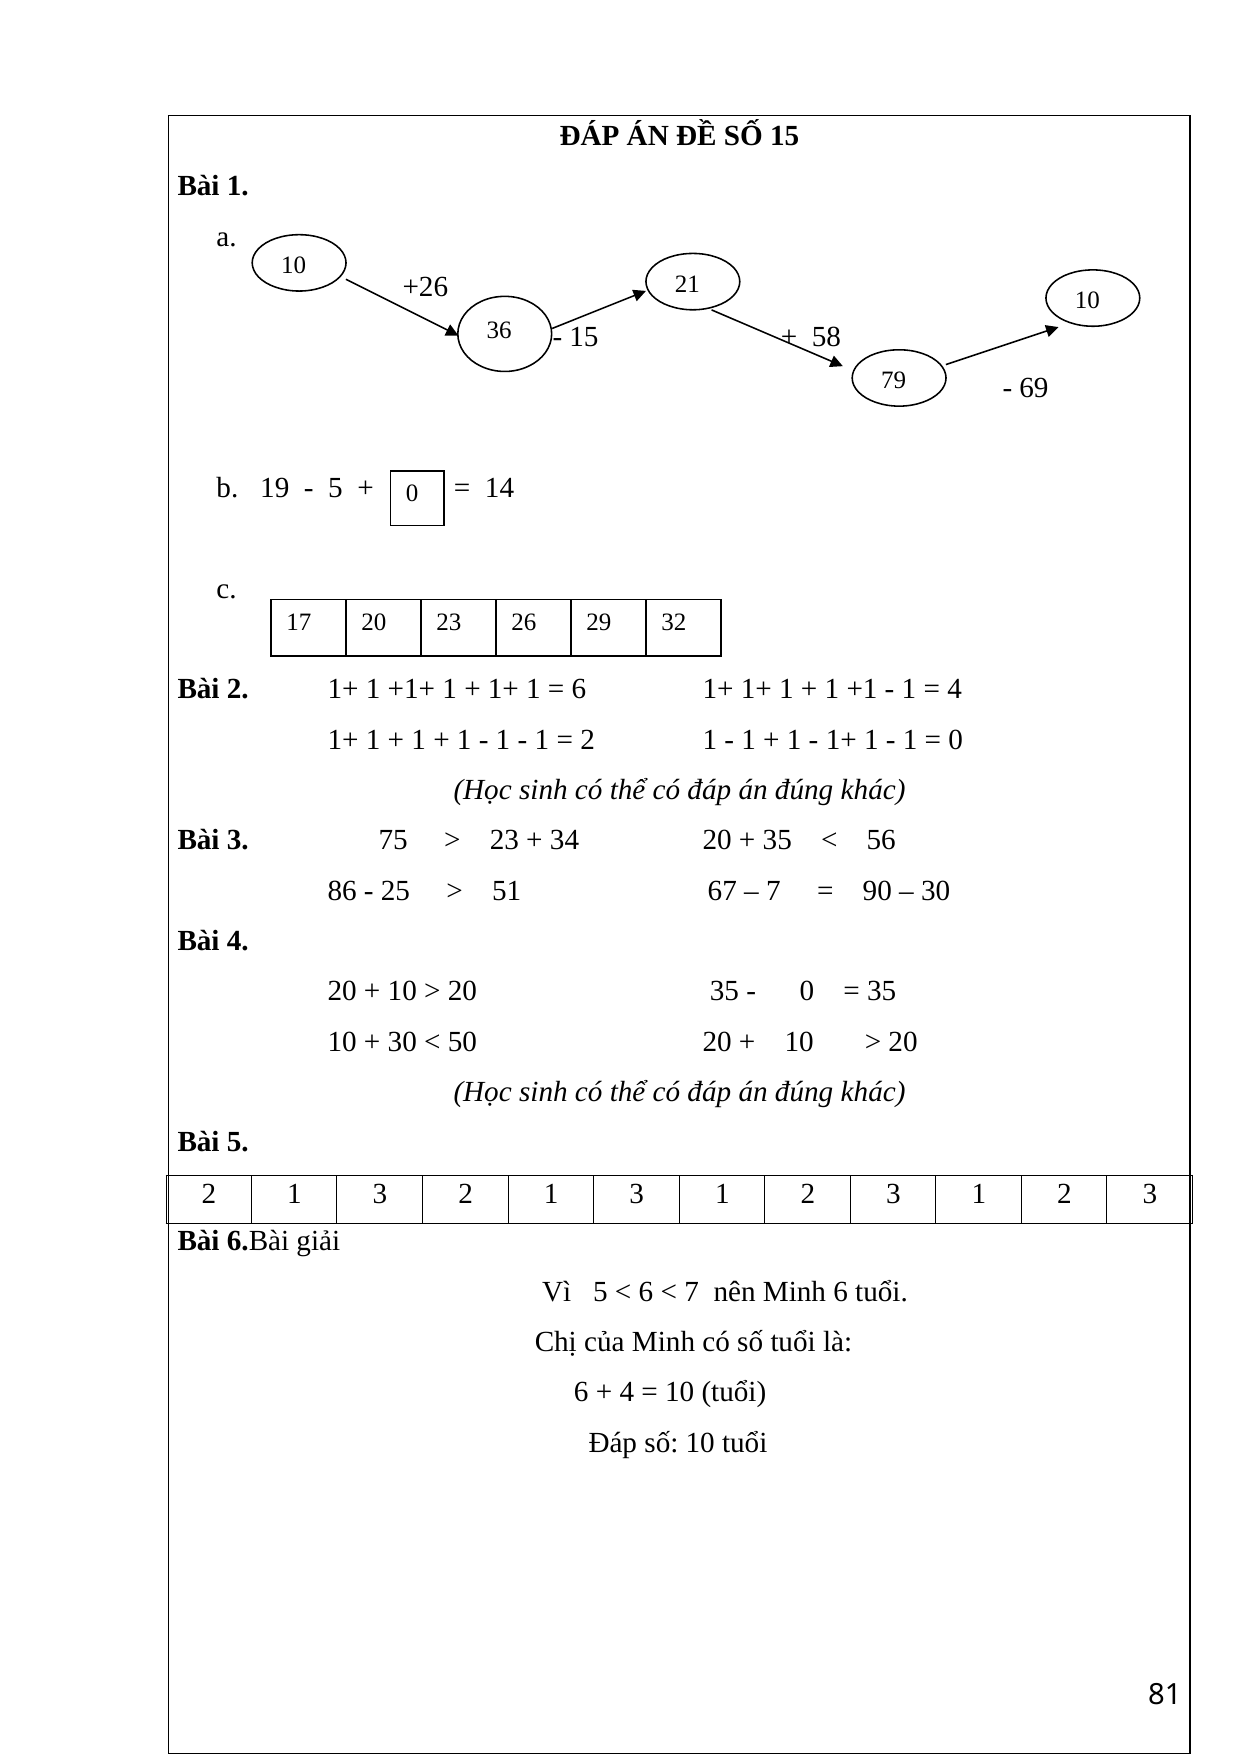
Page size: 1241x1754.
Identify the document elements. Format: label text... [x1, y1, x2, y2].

text Bài 6.Bài giải [177, 1224, 1181, 1257]
text ĐÁP ÁN ĐỀ SỐ 15 [177, 118, 1181, 152]
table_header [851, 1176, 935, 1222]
text +26 [1105, 269, 1181, 303]
text Vì 5 < 6 < 7 nên Minh 6 tuổi. [177, 1274, 1181, 1307]
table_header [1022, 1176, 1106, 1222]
text - 15 + 58 [216, 319, 462, 353]
text (Học sinh có thể có đáp án đúng khác) [177, 772, 1181, 806]
text Bài 3. 75 > 23 + 34 20 + 35 < 56 86 - 25 > 51 67 – 7 = 90 – 30 Bài 4. [177, 822, 1181, 957]
text b. 19 - 5 + = 14 [216, 470, 390, 504]
text - 15 + 58 [738, 319, 1181, 353]
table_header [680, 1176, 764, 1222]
text Chị của Minh có số tuổi là: [177, 1324, 1181, 1358]
text 6 + 4 = 10 (tuổi) [177, 1374, 1181, 1408]
text +26 [727, 269, 1081, 303]
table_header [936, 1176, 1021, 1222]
text c. [216, 571, 1181, 604]
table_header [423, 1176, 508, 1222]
text Đáp số: 10 tuổi [177, 1425, 1181, 1458]
text Bài 5. [177, 1124, 1181, 1158]
text 1+ 1 + 1 + 1 - 1 - 1 = 2 1 - 1 + 1 - 1+ 1 - 1 = 0 [252, 722, 1181, 755]
text (Học sinh có thể có đáp án đúng khác) [177, 1074, 1181, 1108]
text Bài 1. [177, 168, 1181, 202]
text Bài 2. 1+ 1 +1+ 1 + 1+ 1 = 6 1+ 1+ 1 + 1 +1 - 1 = 4 [177, 672, 1181, 705]
text - 15 + 58 [547, 319, 807, 353]
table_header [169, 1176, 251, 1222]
text +26 [216, 269, 659, 303]
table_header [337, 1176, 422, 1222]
text a. [216, 219, 1181, 252]
text - 69 [926, 370, 1181, 403]
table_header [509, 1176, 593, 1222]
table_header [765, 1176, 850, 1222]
text 20 + 10 > 20 35 - 0 = 35 10 + 30 < 50 20 + 10 > 20 [177, 973, 1181, 1057]
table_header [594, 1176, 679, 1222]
text b. 19 - 5 + = 14 [445, 470, 1181, 504]
text - 69 [216, 370, 872, 403]
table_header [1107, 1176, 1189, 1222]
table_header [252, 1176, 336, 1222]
